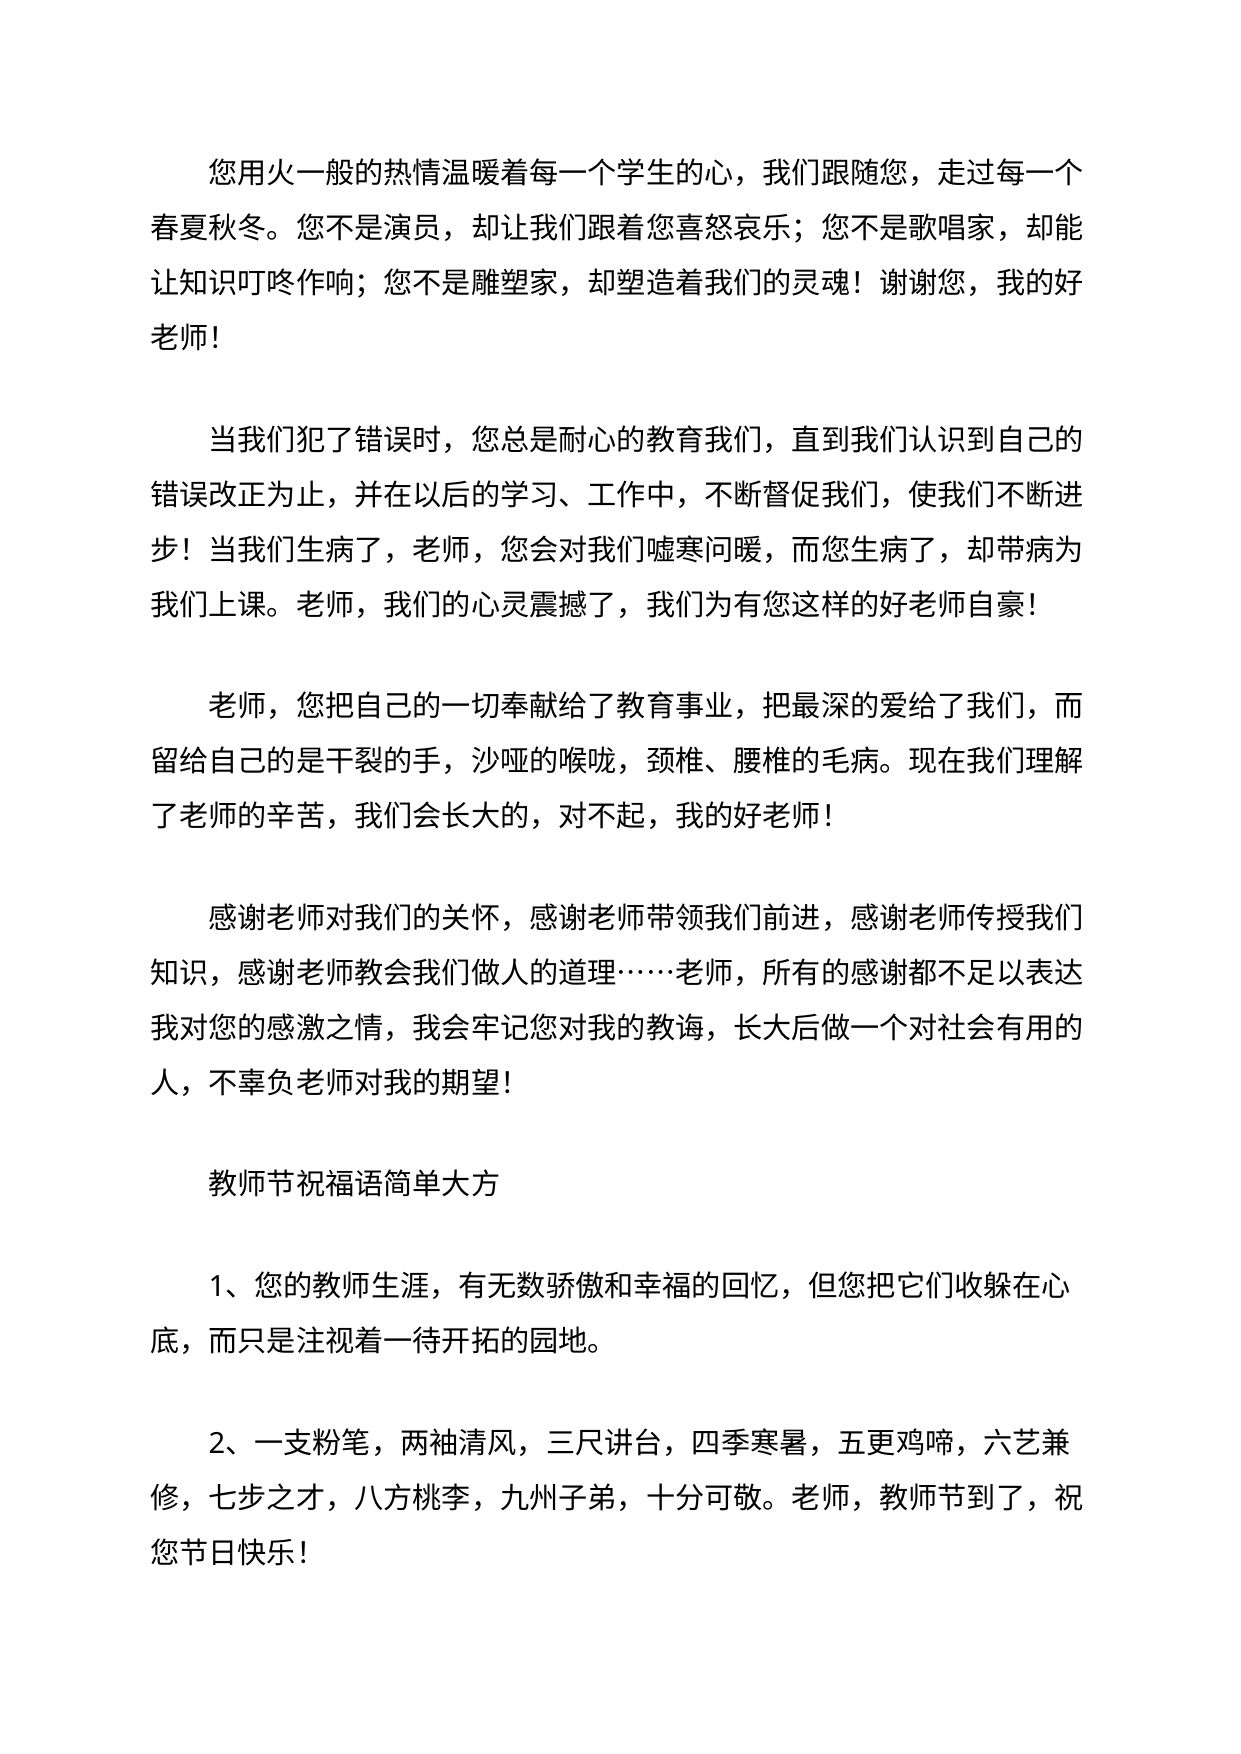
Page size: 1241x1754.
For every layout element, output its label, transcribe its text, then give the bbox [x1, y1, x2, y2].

text 2、一支粉笔，两袖清风，三尺讲台，四季寒暑，五更鸡啼，六艺兼修，七步之才，八方桃李，九州子弟，十分可敬。老师，教师节到了，祝您节日快乐！ [150, 1419, 1090, 1572]
text 1、您的教师生涯，有无数骄傲和幸福的回忆，但您把它们收躲在心底，而只是注视着一待开拓的园地。 [150, 1263, 1090, 1360]
text 当我们犯了错误时，您总是耐心的教育我们，直到我们认识到自己的错误改正为止，并在以后的学习、工作中，不断督促我们，使我们不断进步！当我们生病了，老师，您会对我们嘘寒问暖，而您生病了，却带病为我们上课。老师，我们的心灵震撼了，我们为有您这样的好老师自豪！ [150, 416, 1090, 623]
text 教师节祝福语简单大方 [150, 1161, 1090, 1203]
text 老师，您把自己的一切奉献给了教育事业，把最深的爱给了我们，而留给自己的是干裂的手，沙哑的喉咙，颈椎、腰椎的毛病。现在我们理解了老师的辛苦，我们会长大的，对不起，我的好老师！ [150, 683, 1090, 835]
text 感谢老师对我们的关怀，感谢老师带领我们前进，感谢老师传授我们知识，感谢老师教会我们做人的道理……老师，所有的感谢都不足以表达我对您的感激之情，我会牢记您对我的教诲，长大后做一个对社会有用的人，不辜负老师对我的期望！ [150, 894, 1090, 1101]
text 您用火一般的热情温暖着每一个学生的心，我们跟随您，走过每一个春夏秋冬。您不是演员，却让我们跟着您喜怒哀乐；您不是歌唱家，却能让知识叮咚作响；您不是雕塑家，却塑造着我们的灵魂！谢谢您，我的好老师！ [150, 150, 1090, 357]
